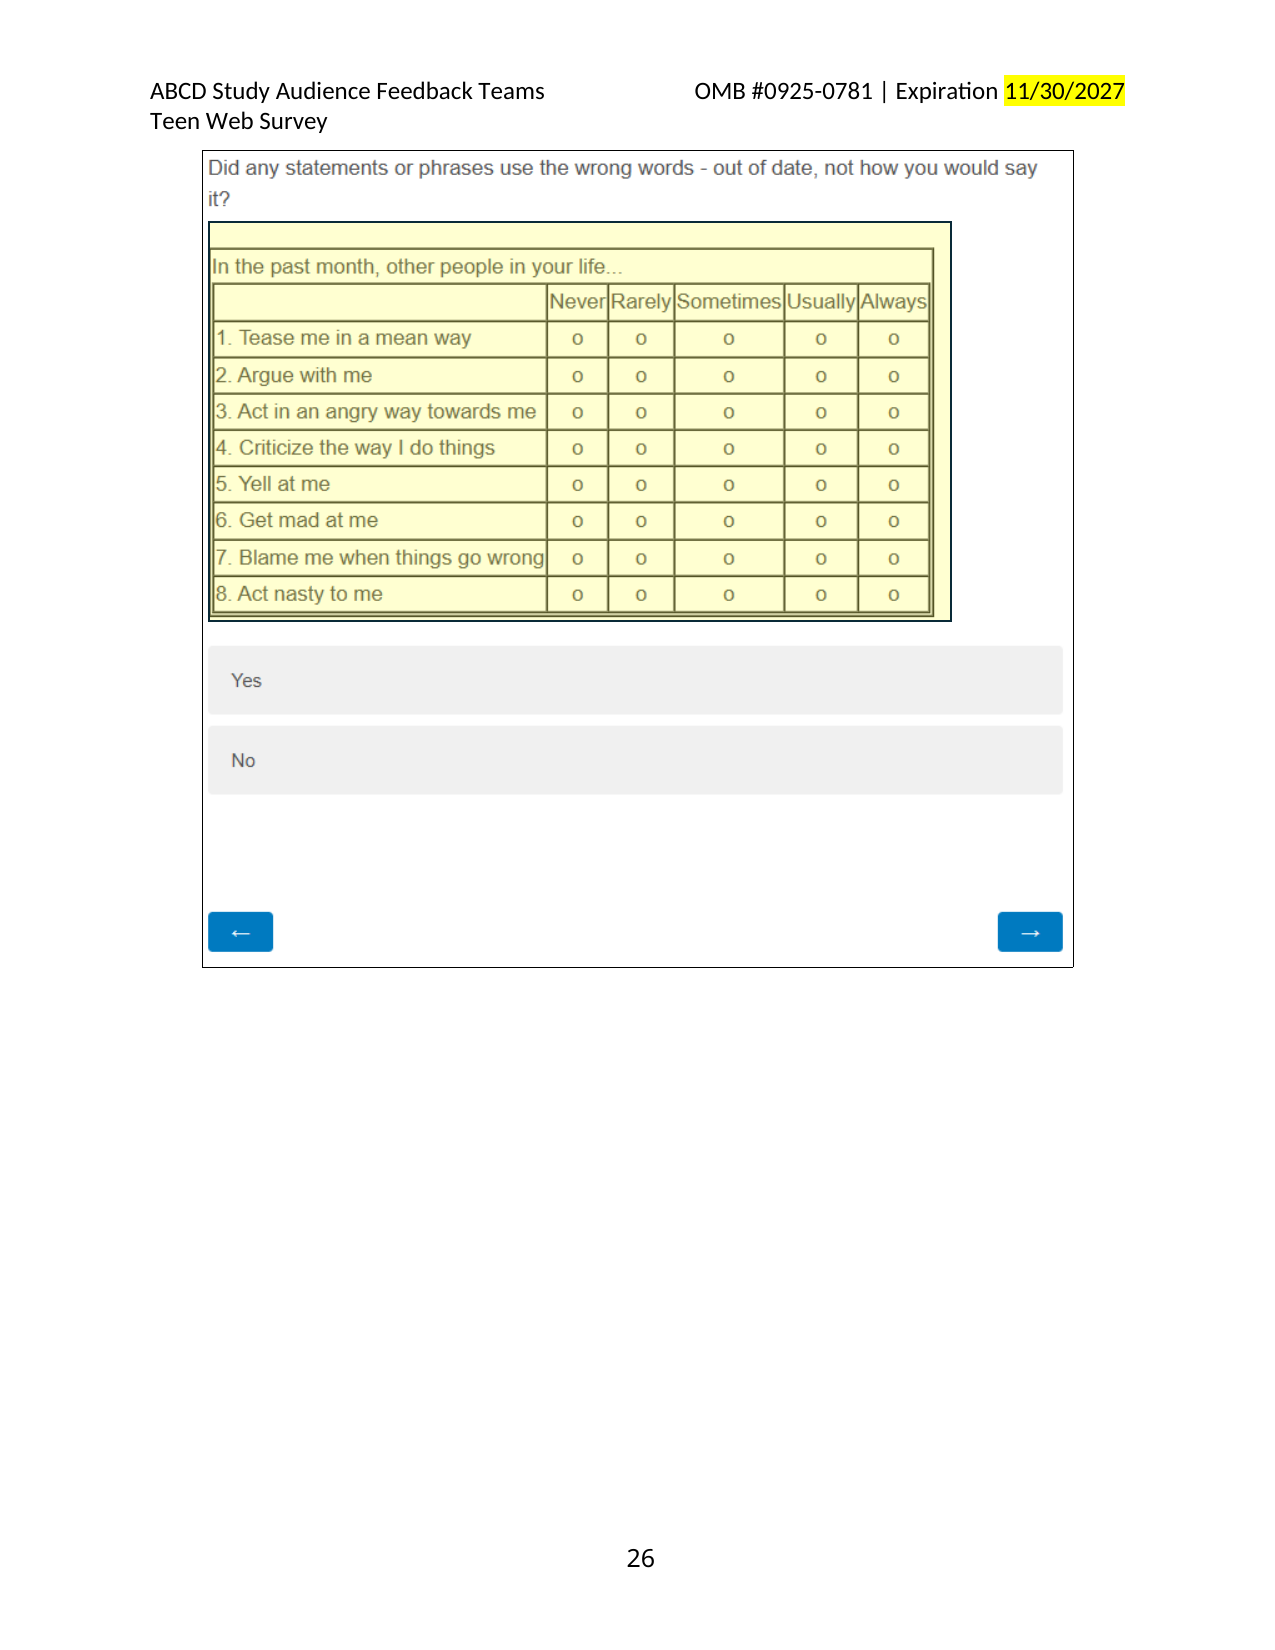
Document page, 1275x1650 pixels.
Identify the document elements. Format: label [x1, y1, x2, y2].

picture [203, 151, 1073, 967]
